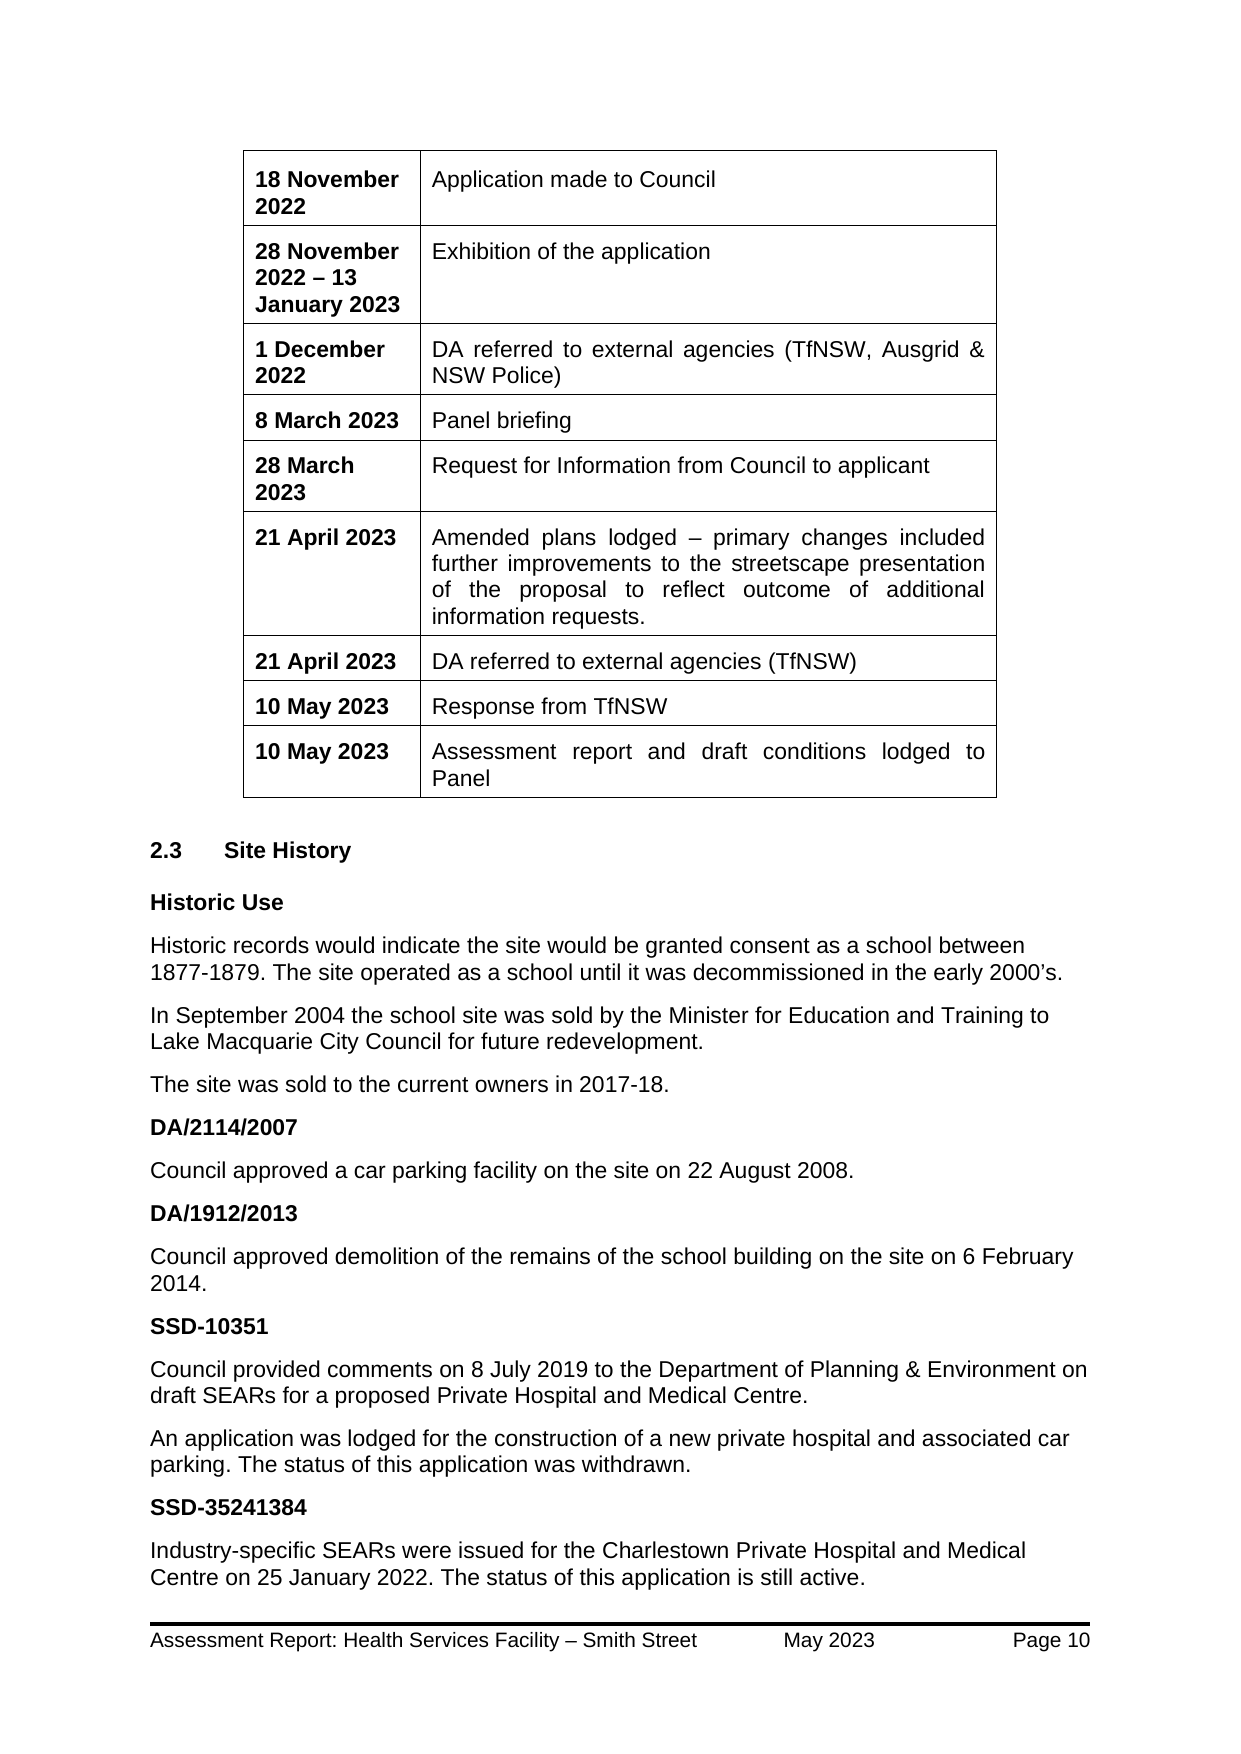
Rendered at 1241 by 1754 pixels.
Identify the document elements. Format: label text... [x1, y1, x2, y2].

table_cell 10 May 2023 [244, 681, 420, 725]
text Council provided comments on 8 July 2019 to the Department of Planning & Environment on draft SEARs for a proposed Private Hospital and Medical Centre. [150, 1356, 1088, 1408]
text Historic records would indicate the site would be granted consent as a school between 1877-1879. The site operated as a school until it was decommissioned in the early 2000’s. [150, 932, 1088, 985]
table_cell 28 November 2022 – 13 January 2023 [244, 226, 420, 323]
table_cell [244, 324, 420, 394]
text DA/1912/2013 [150, 1200, 1088, 1227]
table_cell [244, 441, 420, 511]
text SSD-35241384 [150, 1494, 1088, 1521]
table_cell Application made to Council [421, 151, 996, 225]
text Industry-specific SEARs were issued for the Charlestown Private Hospital and Medical Centre on 25 January 2022. The status of this application is still active. [150, 1537, 1088, 1590]
table_cell [244, 512, 420, 635]
table_cell Amended plans lodged – primary changes included further improvements to the streetscape presentation of the proposal to reflect outcome of additional information requests. [421, 512, 996, 635]
text Historic Use [150, 889, 1088, 916]
table_cell DA referred to external agencies (TfNSW, Ausgrid & NSW Police) [421, 324, 996, 394]
table_cell [244, 636, 420, 680]
table_cell Request for Information from Council to applicant [421, 441, 996, 511]
text Council approved demolition of the remains of the school building on the site on 6 February 2014. [150, 1243, 1088, 1296]
text An application was lodged for the construction of a new private hospital and associated car parking. The status of this application was withdrawn. [150, 1425, 1088, 1478]
text In September 2004 the school site was sold by the Minister for Education and Training to Lake Macquarie City Council for future redevelopment. [150, 1002, 1088, 1054]
text DA/2114/2007 [150, 1114, 1088, 1141]
text SSD-10351 [150, 1313, 1088, 1339]
table_cell Panel briefing [421, 395, 996, 439]
table_cell Exhibition of the application [421, 226, 996, 323]
table_cell Response from TfNSW [421, 681, 996, 725]
text Council approved a car parking facility on the site on 22 August 2008. [150, 1157, 1088, 1183]
table_cell [244, 151, 420, 225]
table_cell DA referred to external agencies (TfNSW) [421, 636, 996, 680]
table_cell [244, 395, 420, 439]
table_cell Assessment report and draft conditions lodged to Panel [421, 726, 996, 797]
text The site was sold to the current owners in 2017-18. [150, 1071, 1088, 1097]
table_cell 10 May 2023 [244, 726, 420, 797]
list Site History [150, 837, 1088, 863]
